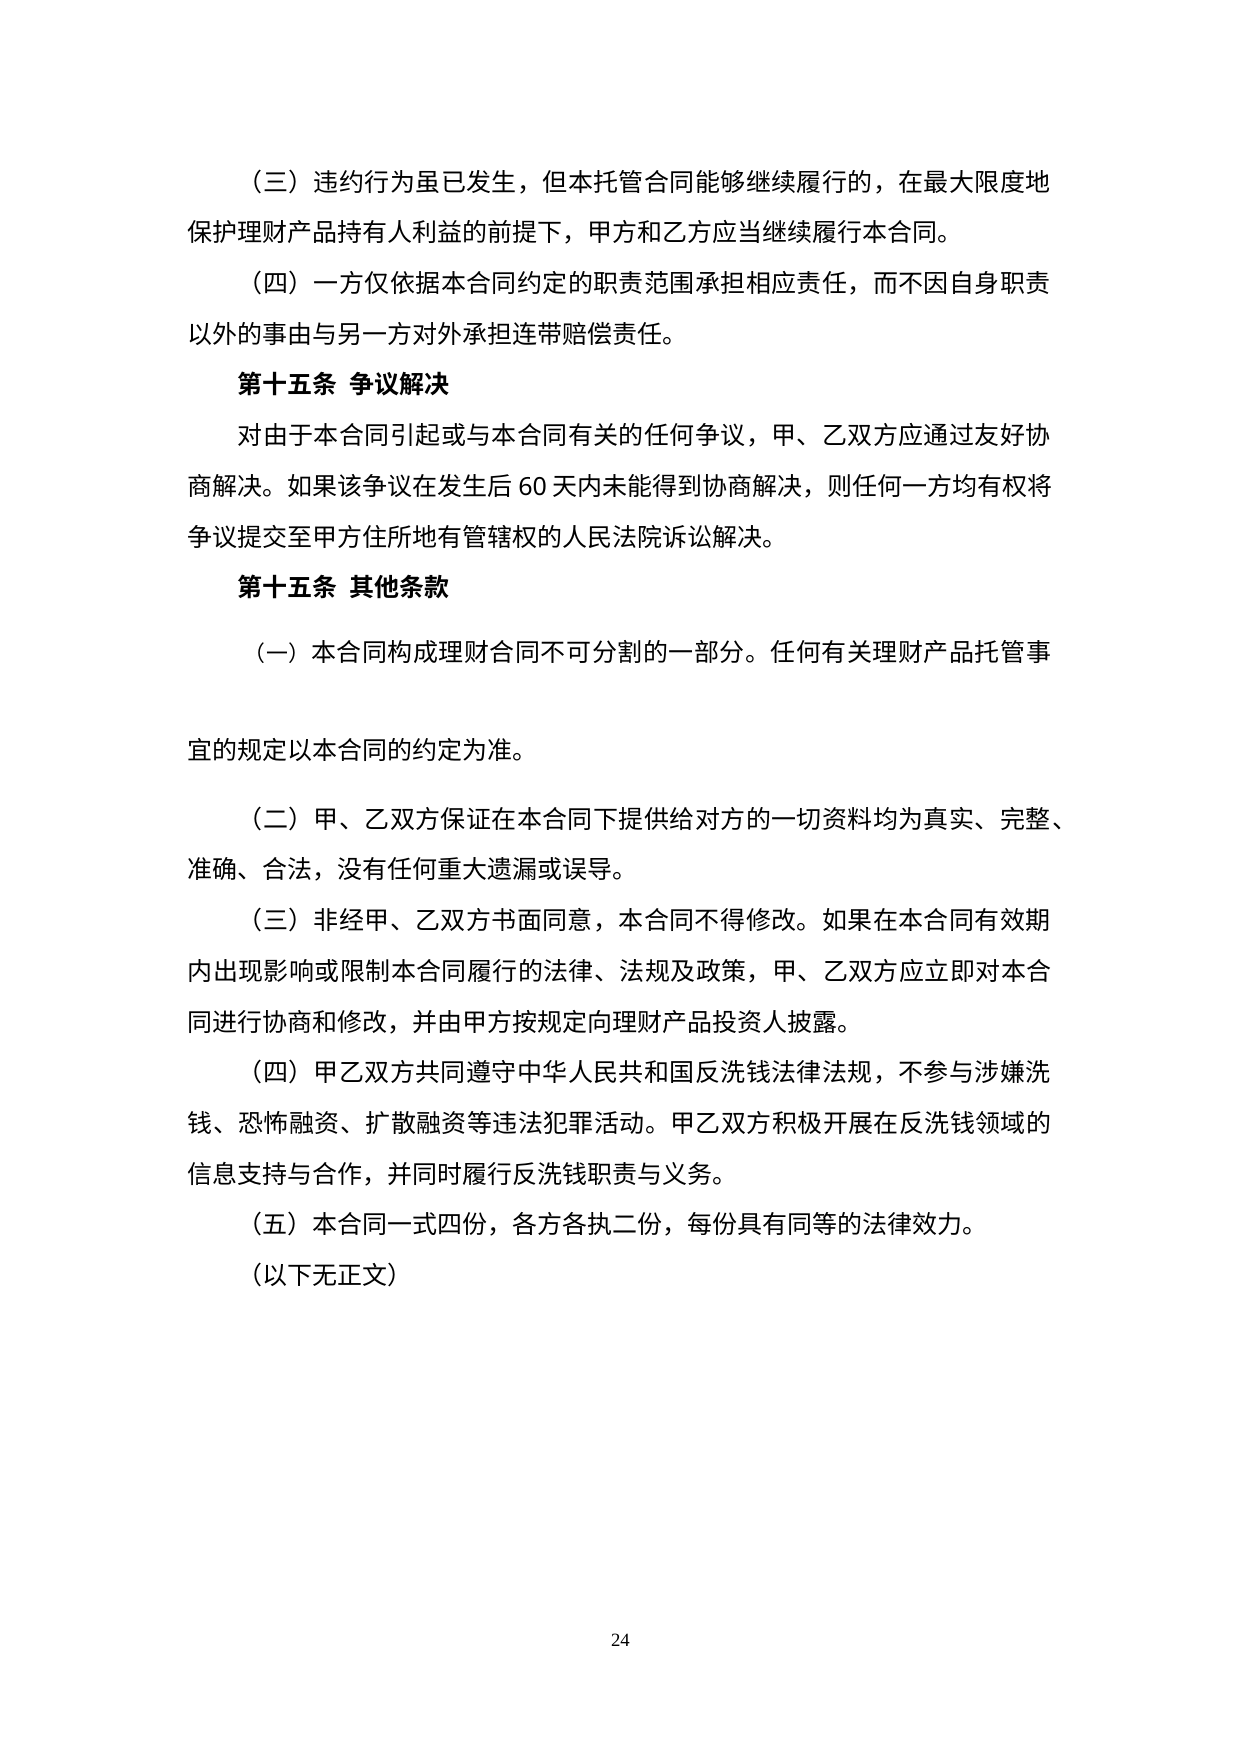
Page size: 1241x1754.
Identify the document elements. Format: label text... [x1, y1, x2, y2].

text （三）非经甲、乙双方书面同意，本合同不得修改。如果在本合同有效期内出现影响或限制本合同履行的法律、法规及政策，甲、乙双方应立即对本合同进行协商和修改，并由甲方按规定向理财产品投资人披露。 [187, 901, 1053, 1038]
text （二）甲、乙双方保证在本合同下提供给对方的一切资料均为真实、完整、准确、合法，没有任何重大遗漏或误导。 [187, 799, 1053, 886]
text 对由于本合同引起或与本合同有关的任何争议，甲、乙双方应通过友好协商解决。如果该争议在发生后60天内未能得到协商解决，则任何一方均有权将争议提交至甲方住所地有管辖权的人民法院诉讼解决。 [187, 416, 1053, 553]
text （四）甲乙双方共同遵守中华人民共和国反洗钱法律法规，不参与涉嫌洗钱、恐怖融资、扩散融资等违法犯罪活动。甲乙双方积极开展在反洗钱领域的信息支持与合作，并同时履行反洗钱职责与义务。 [187, 1053, 1053, 1191]
text 第十五条 其他条款 [187, 568, 1053, 604]
text （以下无正文） [187, 1256, 1053, 1292]
text （四）一方仅依据本合同约定的职责范围承担相应责任，而不因自身职责以外的事由与另一方对外承担连带赔偿责任。 [187, 263, 1053, 350]
text 第十五条 争议解决 [187, 365, 1053, 401]
text （三）违约行为虽已发生，但本托管合同能够继续履行的，在最大限度地保护理财产品持有人利益的前提下，甲方和乙方应当继续履行本合同。 [187, 162, 1053, 249]
text （一）本合同构成理财合同不可分割的一部分。任何有关理财产品托管事宜的规定以本合同的约定为准。 [187, 618, 1053, 781]
text （五）本合同一式四份，各方各执二份，每份具有同等的法律效力。 [187, 1205, 1053, 1241]
